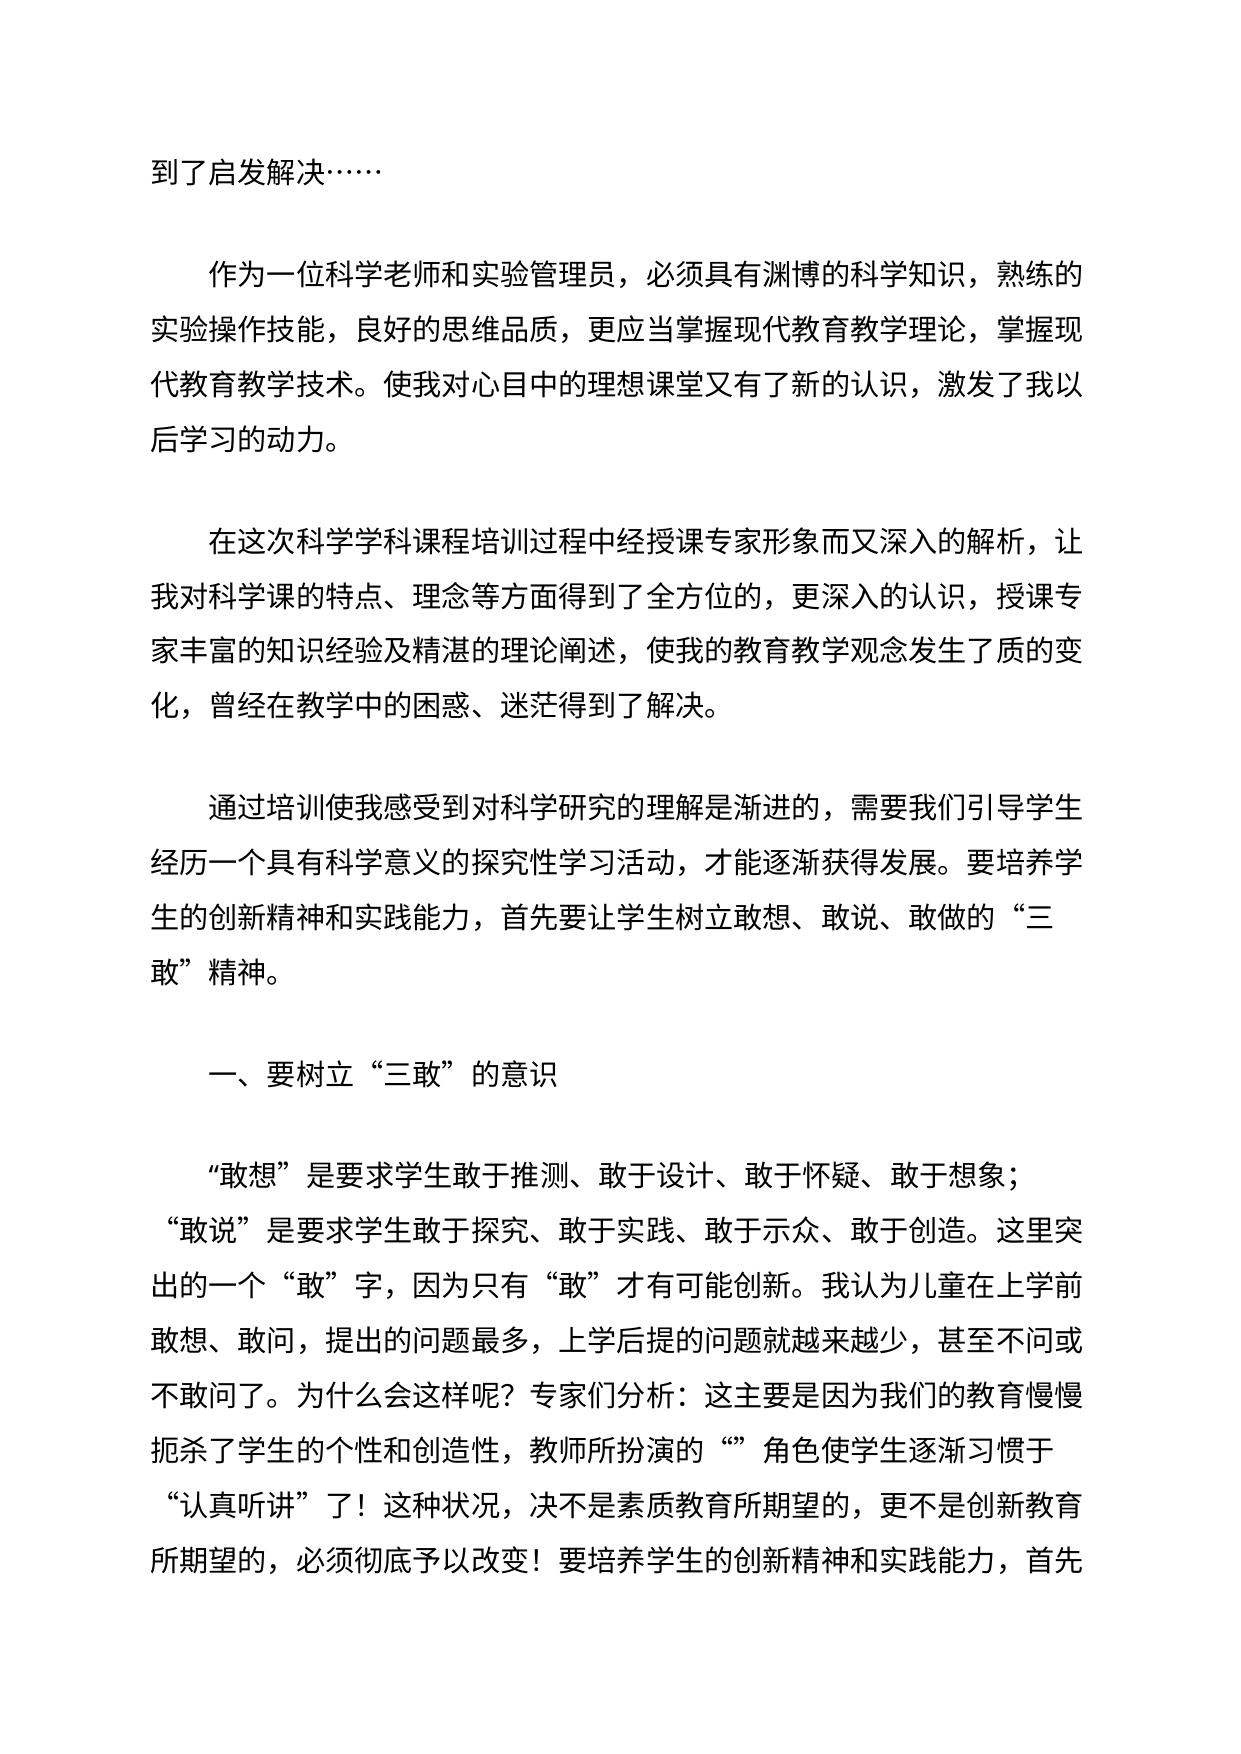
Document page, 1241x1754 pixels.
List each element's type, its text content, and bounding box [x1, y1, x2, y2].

text 作为一位科学老师和实验管理员，必须具有渊博的科学知识，熟练的实验操作技能，良好的思维品质，更应当掌握现代教育教学理论，掌握现代教育教学技术。使我对心目中的理想课堂又有了新的认识，激发了我以后学习的动力。 [150, 252, 1090, 459]
text 一、要树立“三敢”的意识 [150, 1051, 1090, 1093]
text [150, 1153, 1090, 1579]
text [150, 150, 1090, 192]
text 通过培训使我感受到对科学研究的理解是渐进的，需要我们引导学生经历一个具有科学意义的探究性学习活动，才能逐渐获得发展。要培养学生的创新精神和实践能力，首先要让学生树立敢想、敢说、敢做的“三敢”精神。 [150, 785, 1090, 992]
text 在这次科学学科课程培训过程中经授课专家形象而又深入的解析，让我对科学课的特点、理念等方面得到了全方位的，更深入的认识，授课专家丰富的知识经验及精湛的理论阐述，使我的教育教学观念发生了质的变化，曾经在教学中的困惑、迷茫得到了解决。 [150, 518, 1090, 725]
